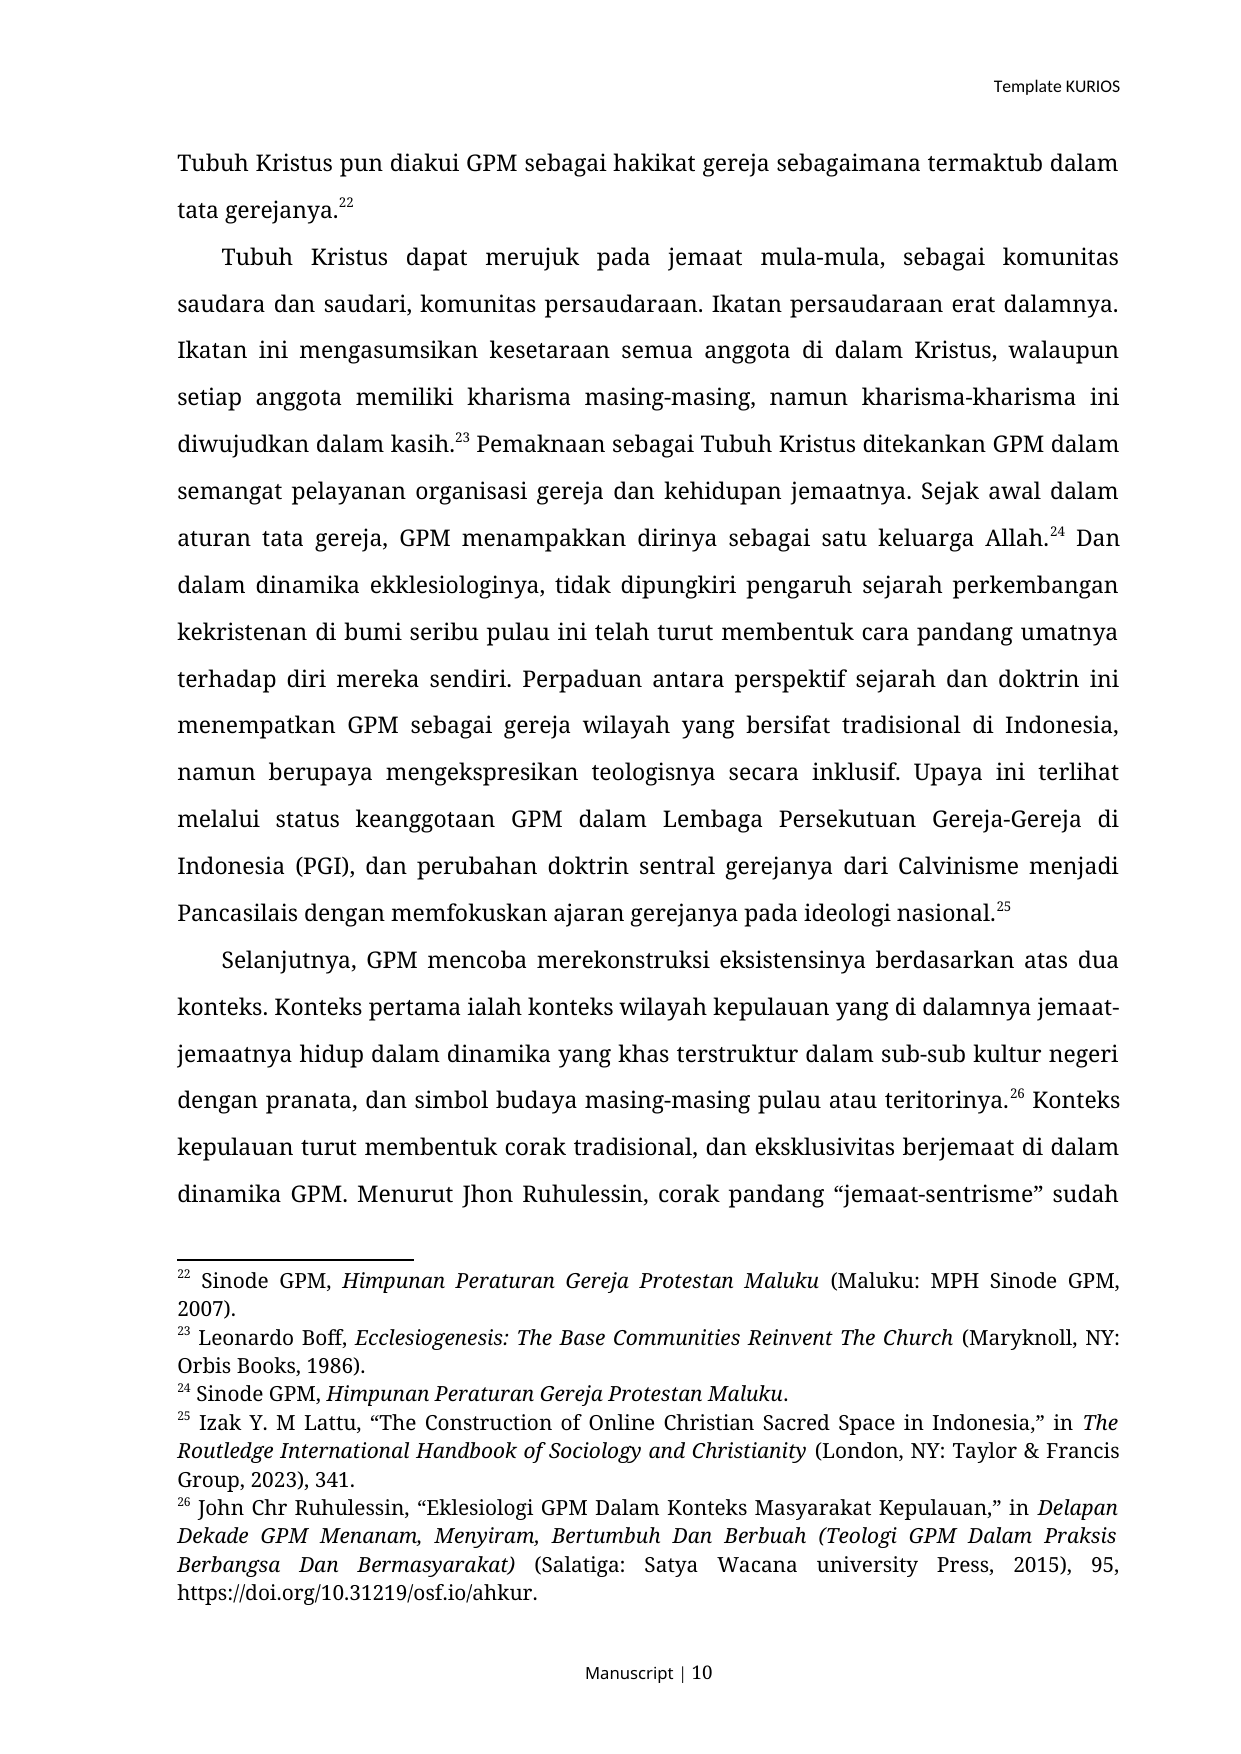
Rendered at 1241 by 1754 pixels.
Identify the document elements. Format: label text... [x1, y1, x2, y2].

text Tubuh Kristus dapat merujuk pada jemaat mula-mula, sebagai komunitas saudara dan saudari, komunitas persaudaraan. Ikatan persaudaraan erat dalamnya. Ikatan ini mengasumsikan kesetaraan semua anggota di dalam Kristus, walaupun setiap anggota memiliki kharisma masing-masing, namun kharisma-kharisma ini diwujudkan dalam kasih. Pemaknaan sebagai Tubuh Kristus ditekankan GPM dalam semangat pelayanan organisasi gereja dan kehidupan jemaatnya. Sejak awal dalam aturan tata gereja, GPM menampakkan dirinya sebagai satu keluarga Allah. Dan dalam dinamika ekklesiologinya, tidak dipungkiri pengaruh sejarah perkembangan kekristenan di bumi seribu pulau ini telah turut membentuk cara pandang umatnya terhadap diri mereka sendiri. Perpaduan antara perspektif sejarah dan doktrin ini menempatkan GPM sebagai gereja wilayah yang bersifat tradisional di Indonesia, namun berupaya mengekspresikan teologisnya secara inklusif. Upaya ini terlihat melalui status keanggotaan GPM dalam Lembaga Persekutuan Gereja-Gereja di Indonesia (PGI), dan perubahan doktrin sentral gerejanya dari Calvinisme menjadi Pancasilais dengan memfokuskan ajaran gerejanya pada ideologi nasional. [177, 241, 1120, 928]
text Selanjutnya, GPM mencoba merekonstruksi eksistensinya berdasarkan atas dua konteks. Konteks pertama ialah konteks wilayah kepulauan yang di dalamnya jemaat-jemaatnya hidup dalam dinamika yang khas terstruktur dalam sub-sub kultur negeri dengan pranata, dan simbol budaya masing-masing pulau atau teritorinya. Konteks kepulauan turut membentuk corak tradisional, dan eksklusivitas berjemaat di dalam dinamika GPM. Menurut Jhon Ruhulessin, corak pandang “jemaat-sentrisme” sudah terlihat dan menguat, hal ini lahir dalam wilayah-wilayah negeri/desa yang homogen secara struktural. Menurutnya secara eklesiologi, identitas gereja suku melahirkan bentuk pengorganisasian yang berbasis pada teritorial suku atau sub suku. Konteks ini memberi warna kesetiaan kepada gereja sebagai suatu lembaga sakral, yakni Tubuh Kristus. [177, 944, 1120, 1209]
text GPM terlahir bercorak Calvinis dan otonom di tahun 1935. GPM meyakini bahwa tidak ada keselamatan di luar gereja, gereja adalah ibu yang membina dan memelihara anak-anaknya dalam iman. Metafora gereja sebagai ibu dimaknai sungguh-sungguh melalui dinamika hidup kerohanian dan kesetiaan jemaat dalam peribadahan. Dinamika ini dijelaskan Frank Cooley melalui beberapa contoh sifat tradisional jemaat GPM secara sosiologis, yaitu sebagai orang-orang Kristen yang taat dan setia berdoa dan beribadah, tunduk pada aturan yang ditetapkan gereja. Ketaatan umat pada doa dan ibadah memang ditekankan dalam gereja-gereja reformasi sembari memprioritaskan fokus kepada pemberitaan Firman daripada hierarki. Kesetiaan beribadah dan pemberitaan Firman dapat mengembangkan iman umat sebagai tubuh Kristus yang saling melengkapi. Adagium gereja sebagai Tubuh Kristus pun diakui GPM sebagai hakikat gereja sebagaimana termaktub dalam tata gerejanya. [177, 147, 1120, 225]
